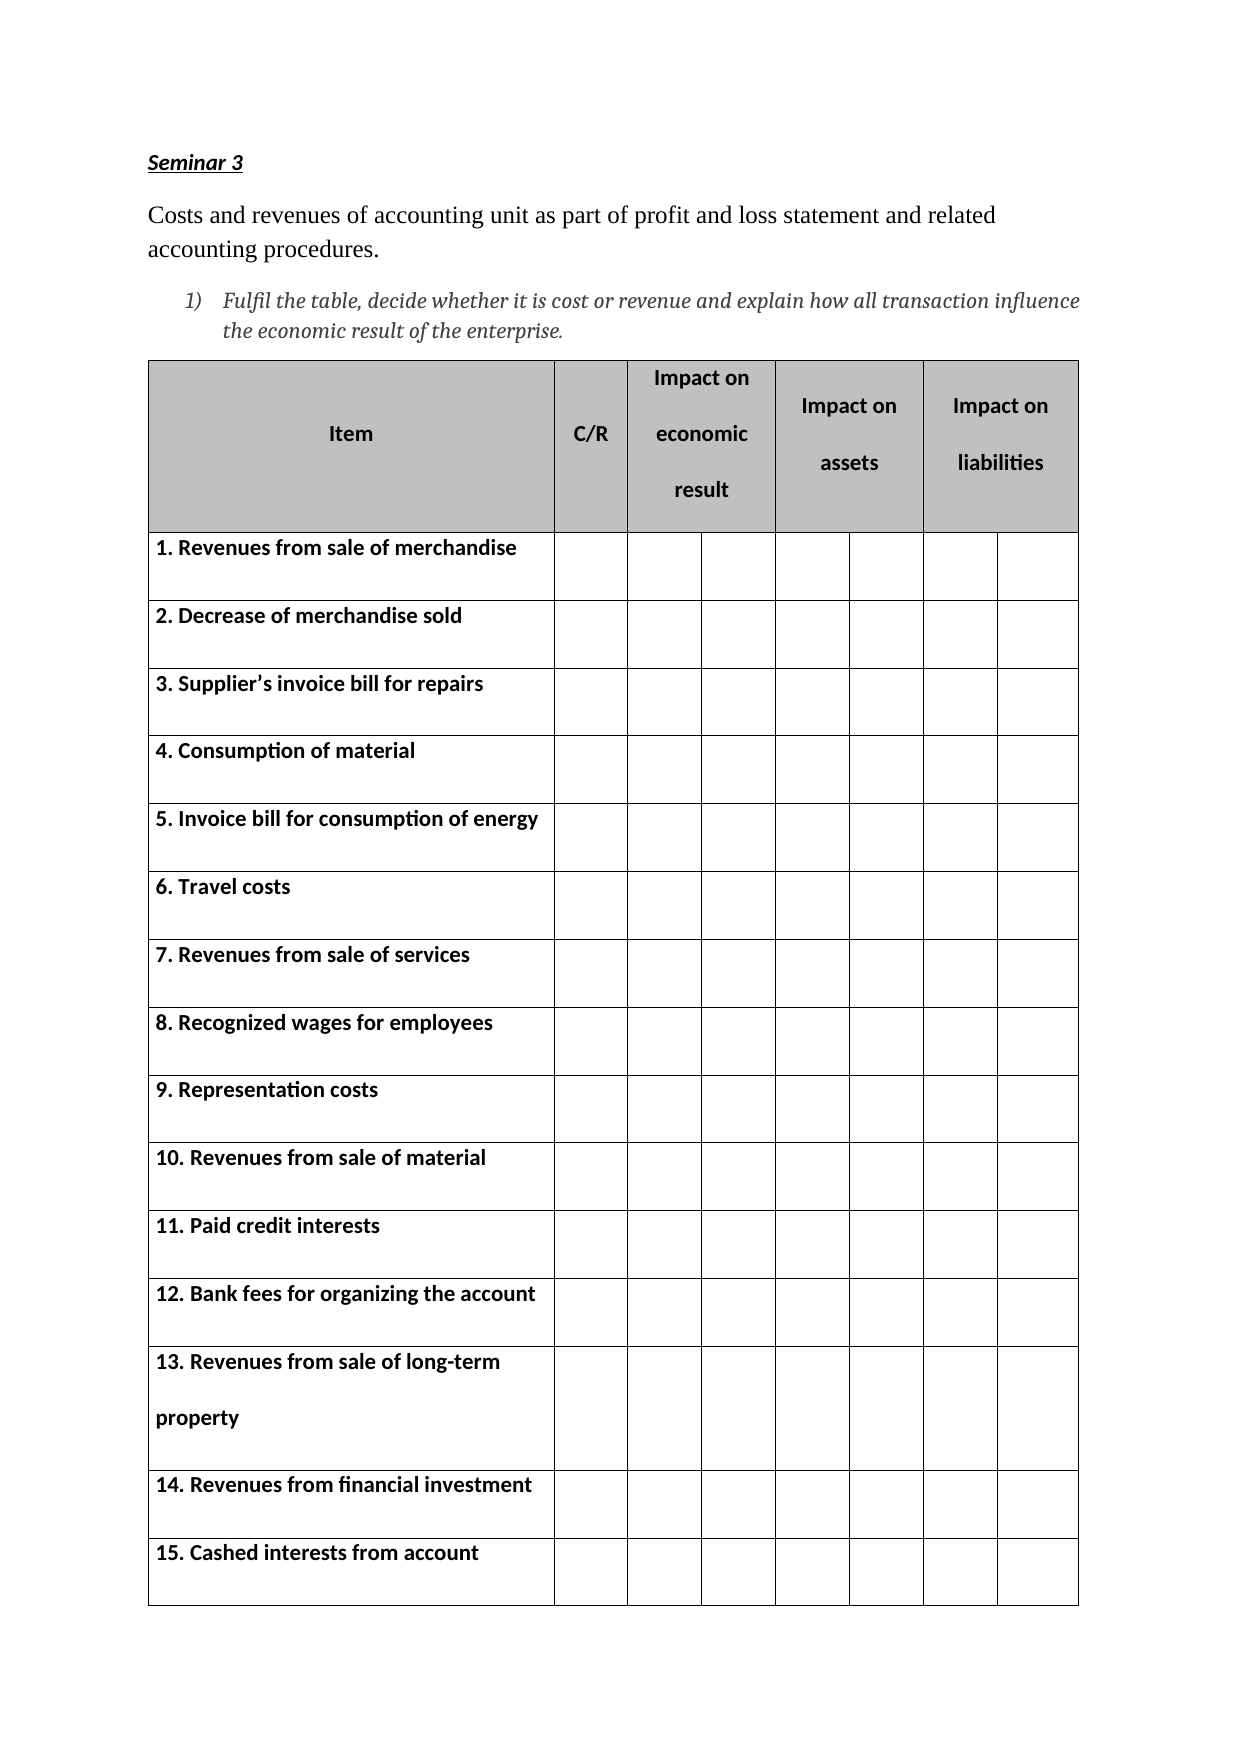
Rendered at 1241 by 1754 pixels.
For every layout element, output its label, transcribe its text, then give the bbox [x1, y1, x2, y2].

table_cell [850, 1539, 923, 1605]
table_cell [924, 1076, 997, 1142]
table_cell [628, 736, 701, 803]
table_cell [776, 1211, 849, 1278]
table_cell [555, 1211, 627, 1278]
table_header Impact on assets [776, 361, 923, 532]
table_cell [702, 533, 775, 600]
table_cell 8. Recognized wages for employees [149, 1008, 554, 1074]
table_cell [555, 1279, 627, 1346]
table_cell [628, 1279, 701, 1346]
table_cell [702, 940, 775, 1007]
table_cell [998, 601, 1078, 668]
table_cell [776, 736, 849, 803]
table_cell [924, 804, 997, 871]
table_cell [924, 872, 997, 939]
table_cell [628, 1471, 701, 1537]
table_cell [924, 1279, 997, 1346]
table_cell [924, 669, 997, 735]
table_cell [850, 804, 923, 871]
table_cell [776, 804, 849, 871]
table_header C/R [555, 361, 627, 532]
table_cell [998, 1279, 1078, 1346]
table_cell [555, 1076, 627, 1142]
table_cell [628, 1347, 701, 1469]
table_cell [924, 1008, 997, 1074]
table_cell [702, 1008, 775, 1074]
table_cell [850, 1143, 923, 1210]
table_cell [998, 1347, 1078, 1469]
table_cell 4. Consumption of material [149, 736, 554, 803]
table_cell [702, 601, 775, 668]
table_cell [998, 1076, 1078, 1142]
table_cell [702, 804, 775, 871]
table_cell [998, 1471, 1078, 1537]
table_cell [628, 804, 701, 871]
table_cell [702, 1539, 775, 1605]
table_cell [998, 736, 1078, 803]
table_cell [850, 1076, 923, 1142]
table_cell [555, 940, 627, 1007]
table_cell [924, 736, 997, 803]
table_cell [924, 533, 997, 600]
table_cell [628, 872, 701, 939]
table_cell [702, 1279, 775, 1346]
table_cell [628, 940, 701, 1007]
table_cell [850, 1008, 923, 1074]
table_cell [924, 940, 997, 1007]
table_cell [924, 1471, 997, 1537]
table_cell [850, 601, 923, 668]
table_cell [555, 1539, 627, 1605]
table_cell [850, 736, 923, 803]
table_cell [702, 1211, 775, 1278]
table_cell [850, 872, 923, 939]
table_cell [776, 1143, 849, 1210]
table_cell 1. Revenues from sale of merchandise [149, 533, 554, 600]
table_cell [776, 1347, 849, 1469]
table_cell [998, 669, 1078, 735]
table_cell [628, 601, 701, 668]
table_cell [850, 669, 923, 735]
table_cell [924, 1143, 997, 1210]
table_cell [776, 1008, 849, 1074]
table_cell [924, 1211, 997, 1278]
table_cell [628, 533, 701, 600]
table_cell [555, 1471, 627, 1537]
table_cell [850, 940, 923, 1007]
table_cell [702, 1347, 775, 1469]
table_cell [555, 736, 627, 803]
table_cell [998, 1008, 1078, 1074]
table_cell [998, 1211, 1078, 1278]
table_cell [776, 601, 849, 668]
table_cell 7. Revenues from sale of services [149, 940, 554, 1007]
table_cell 14. Revenues from financial investment [149, 1471, 554, 1537]
table_cell [776, 1471, 849, 1537]
table_cell [555, 669, 627, 735]
table_cell [998, 1539, 1078, 1605]
table_cell [998, 533, 1078, 600]
table_cell [628, 669, 701, 735]
table_cell [702, 872, 775, 939]
table_cell [628, 1211, 701, 1278]
table_cell [776, 872, 849, 939]
table_cell [850, 1347, 923, 1469]
table_cell [776, 669, 849, 735]
table_cell [628, 1143, 701, 1210]
table_cell [850, 1211, 923, 1278]
table_cell [850, 533, 923, 600]
table_cell [555, 804, 627, 871]
table_cell [628, 1008, 701, 1074]
table_cell [924, 601, 997, 668]
table_cell [998, 940, 1078, 1007]
text Costs and revenues of accounting unit as part of profit and loss statement and related accounting procedures. [148, 201, 1093, 262]
table_cell [628, 1076, 701, 1142]
table_cell 12. Bank fees for organizing the account [149, 1279, 554, 1346]
table_cell 10. Revenues from sale of material [149, 1143, 554, 1210]
table_cell [555, 1008, 627, 1074]
table_cell 3. Supplier’s invoice bill for repairs [149, 669, 554, 735]
table_cell 5. Invoice bill for consumption of energy [149, 804, 554, 871]
table_cell [702, 669, 775, 735]
table_cell [998, 872, 1078, 939]
table_cell [998, 1143, 1078, 1210]
table_cell [998, 804, 1078, 871]
table_cell [776, 533, 849, 600]
table_header Impact on economic result [628, 361, 775, 532]
table_cell [702, 1076, 775, 1142]
table_cell 9. Representation costs [149, 1076, 554, 1142]
table_cell 2. Decrease of merchandise sold [149, 601, 554, 668]
table_cell [702, 1143, 775, 1210]
subtitle Fulfil the table, decide whether it is cost or revenue and explain how all transaction influence the economic result of the enterprise. [185, 287, 1093, 344]
table_cell [776, 1279, 849, 1346]
table_cell 13. Revenues from sale of long-term property [149, 1347, 554, 1469]
table_cell [850, 1471, 923, 1537]
table_cell 6. Travel costs [149, 872, 554, 939]
text Seminar 3 [148, 148, 1093, 176]
table_cell 11. Paid credit interests [149, 1211, 554, 1278]
table_cell [555, 1347, 627, 1469]
table_cell [702, 736, 775, 803]
table_cell [555, 601, 627, 668]
table_cell [924, 1539, 997, 1605]
table_cell [850, 1279, 923, 1346]
table_cell [776, 940, 849, 1007]
table_cell 15. Cashed interests from account [149, 1539, 554, 1605]
table_header Impact on liabilities [924, 361, 1078, 532]
table_cell [555, 1143, 627, 1210]
table_cell [555, 872, 627, 939]
table_header Item [149, 361, 554, 532]
table_cell [776, 1539, 849, 1605]
table_cell [702, 1471, 775, 1537]
table_cell [555, 533, 627, 600]
table_cell [628, 1539, 701, 1605]
table_cell [776, 1076, 849, 1142]
table_cell [924, 1347, 997, 1469]
